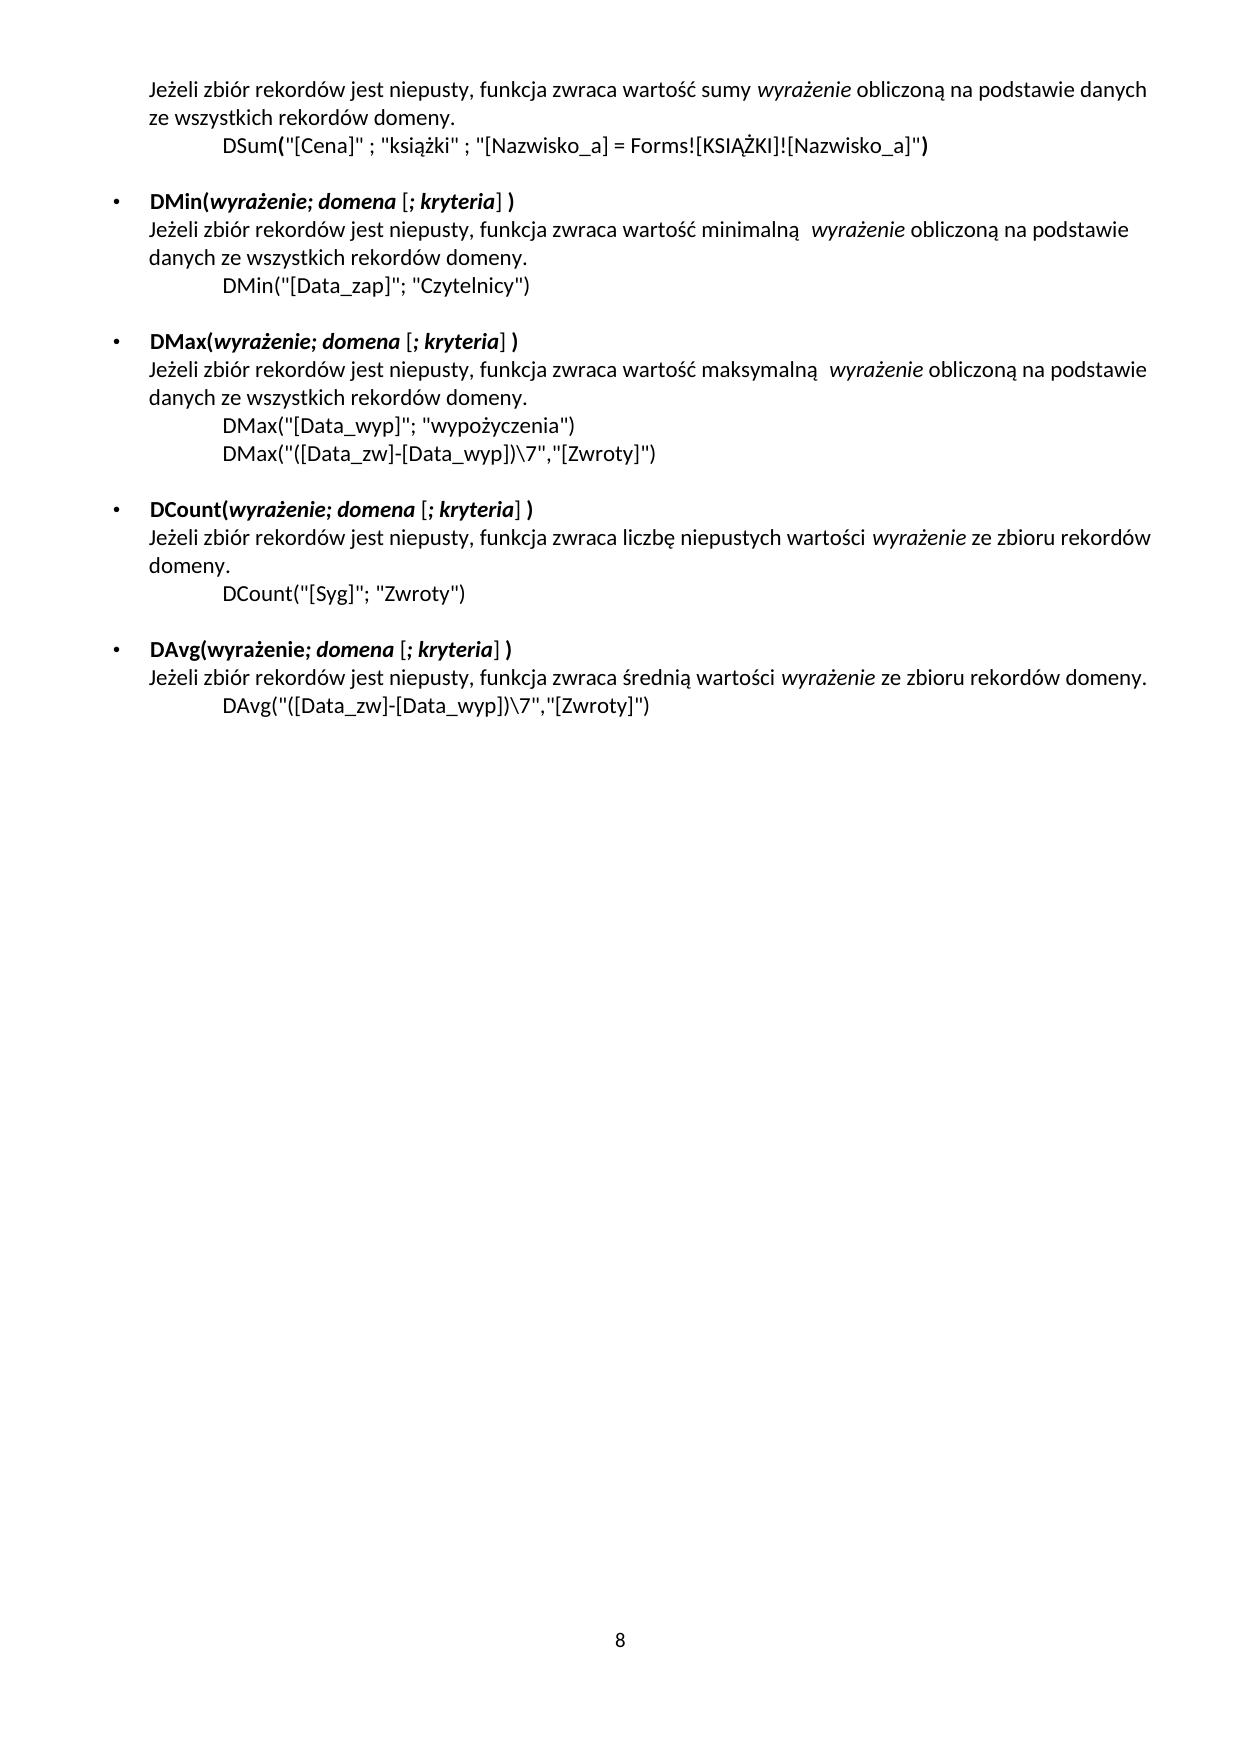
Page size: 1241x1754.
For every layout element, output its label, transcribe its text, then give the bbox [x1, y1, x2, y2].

text DMax("([Data_zw]-[Data_wyp])\7","[Zwroty]") [222, 439, 1165, 467]
text DSum("[Cena]" ; "książki" ; "[Nazwisko_a] = Forms![KSIĄŻKI]![Nazwisko_a]") [75, 131, 1165, 159]
text Jeżeli zbiór rekordów jest niepusty, funkcja zwraca wartość minimalną wyrażenie obliczoną na podstawie danych ze wszystkich rekordów domeny. [149, 215, 1165, 271]
text DAvg("([Data_zw]-[Data_wyp])\7","[Zwroty]") [222, 691, 1165, 719]
list DMax(wyrażenie; domena [; kryteria] ) [112, 327, 1165, 355]
text DMax("[Data_wyp]"; "wypożyczenia") [75, 411, 1165, 439]
text Jeżeli zbiór rekordów jest niepusty, funkcja zwraca średnią wartości wyrażenie ze zbioru rekordów domeny. [149, 663, 1165, 691]
text DMin("[Data_zap]"; "Czytelnicy") [75, 271, 1165, 299]
text Jeżeli zbiór rekordów jest niepusty, funkcja zwraca wartość sumy wyrażenie obliczoną na podstawie danych ze wszystkich rekordów domeny. [149, 75, 1165, 131]
list DMin(wyrażenie; domena [; kryteria] ) [112, 187, 1165, 215]
text DCount("[Syg]"; "Zwroty") [75, 579, 1165, 607]
text Jeżeli zbiór rekordów jest niepusty, funkcja zwraca wartość maksymalną wyrażenie obliczoną na podstawie danych ze wszystkich rekordów domeny. [149, 355, 1165, 411]
list DAvg(wyrażenie; domena [; kryteria] ) [112, 635, 1165, 663]
list DCount(wyrażenie; domena [; kryteria] ) [112, 495, 1165, 523]
text Jeżeli zbiór rekordów jest niepusty, funkcja zwraca liczbę niepustych wartości wyrażenie ze zbioru rekordów domeny. [149, 523, 1165, 579]
